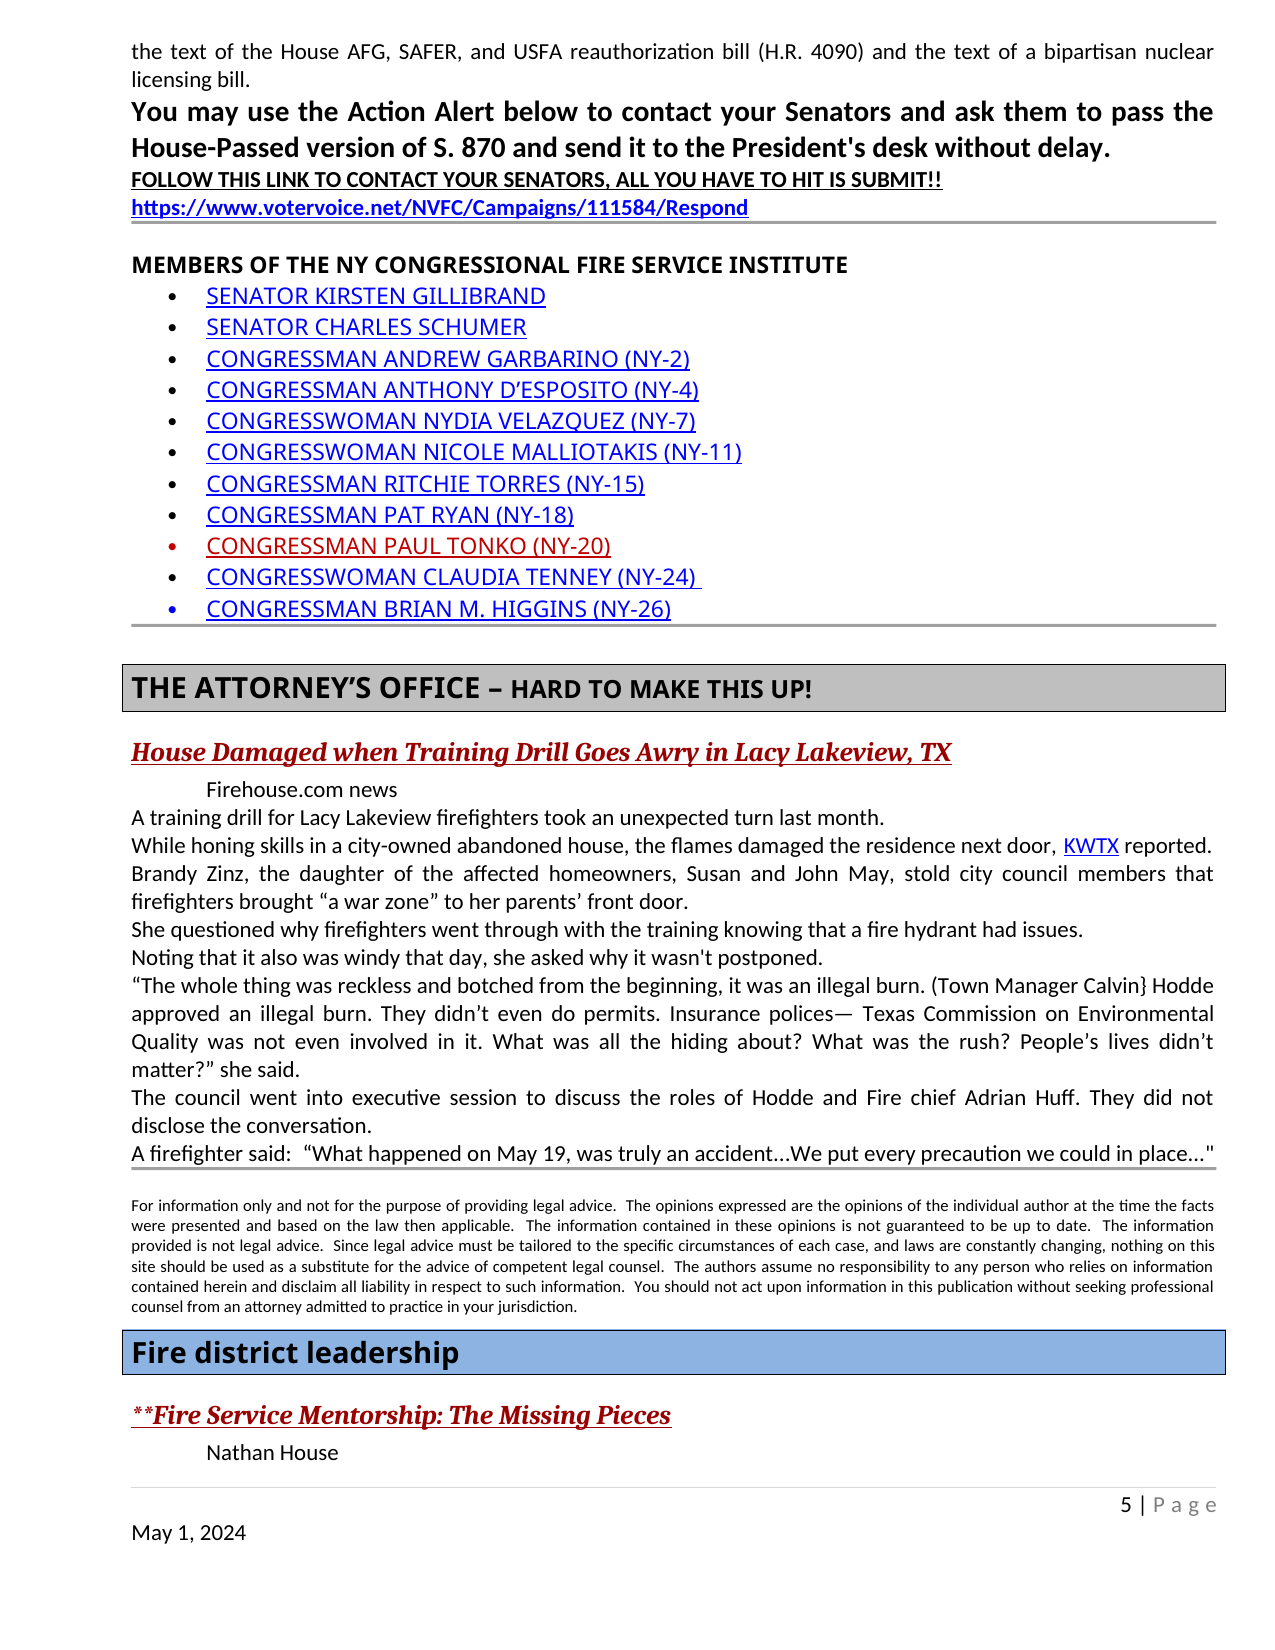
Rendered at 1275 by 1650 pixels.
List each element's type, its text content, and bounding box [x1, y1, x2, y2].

text FOLLOW THIS LINK TO CONTACT YOUR SENATORS, ALL YOU HAVE TO HIT IS SUBMIT!! [131, 165, 1216, 193]
subtitle **Fire Service Mentorship: The Missing Pieces [131, 1400, 1216, 1432]
text Firehouse.com news [131, 775, 1216, 803]
list Senator Kirsten Gillibrand [169, 280, 1216, 311]
list Congressman Paul Tonko (NY-20) [169, 530, 1216, 561]
list Congresswoman Nicole Malliotakis (NY-11) [169, 436, 1216, 468]
text The council went into executive session to discuss the roles of Hodde and Fire chief Adrian Huff. They did not disclose the conversation. [131, 1083, 1216, 1139]
text Fire district leadership [123, 1331, 1225, 1374]
text A training drill for Lacy Lakeview firefighters took an unexpected turn last month. [131, 803, 1216, 831]
text For information only and not for the purpose of providing legal advice. The opinions expressed are the opinions of the individual author at the time the facts were presented and based on the law then applicable. The information contained in these opinions is not guaranteed to be up to date. The information provided is not legal advice. Since legal advice must be tailored to the specific circumstances of each case, and laws are constantly changing, nothing on this site should be used as a substitute for the advice of competent legal counsel. The authors assume no responsibility to any person who relies on information contained herein and disclaim all liability in respect to such information. You should not act upon information in this publication without seeking professional counsel from an attorney admitted to practice in your jurisdiction. [131, 1195, 1216, 1317]
list Congressman Andrew Garbarino (NY-2) [169, 343, 1216, 374]
text Brandy Zinz, the daughter of the affected homeowners, Susan and John May, stold city council members that firefighters brought “a war zone” to her parents’ front door. [131, 859, 1216, 915]
list Congressman Brian M. Higgins (NY-26) [169, 593, 1216, 623]
text While honing skills in a city-owned abandoned house, the flames damaged the residence next door, KWTX reported. [131, 831, 1216, 859]
text the attorney’s office – hard to make this up! [123, 665, 1225, 711]
list Senator Charles Schumer [169, 311, 1216, 343]
text Noting that it also was windy that day, she asked why it wasn't postponed. [131, 943, 1216, 971]
text You may use the Action Alert below to contact your Senators and ask them to pass the House-Passed version of S. 870 and send it to the President's desk without delay. [131, 93, 1216, 165]
text Members of the ny congressional fire service institute [131, 249, 1216, 280]
text https://www.votervoice.net/NVFC/Campaigns/111584/Respond [131, 193, 1216, 220]
text A firefighter said: “What happened on May 19, was truly an accident...We put every precaution we could in place..." [131, 1139, 1216, 1167]
text “The whole thing was reckless and botched from the beginning, it was an illegal burn. (Town Manager Calvin} Hodde approved an illegal burn. They didn’t even do permits. Insurance polices— Texas Commission on Environmental Quality was not even involved in it. What was all the hiding about? What was the rush? People’s lives didn’t matter?” she said. [131, 971, 1216, 1083]
text She questioned why firefighters went through with the training knowing that a fire hydrant had issues. [131, 915, 1216, 943]
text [131, 37, 1216, 93]
list Congressman Pat Ryan (NY-18) [169, 499, 1216, 530]
text Nathan House [131, 1438, 1216, 1466]
list Congresswoman Claudia Tenney (NY-24) [169, 561, 1216, 593]
list Congressman Anthony D’Esposito (NY-4) [169, 374, 1216, 405]
list Congresswoman Nydia Velazquez (NY-7) [169, 405, 1216, 436]
list Congressman Ritchie Torres (NY-15) [169, 468, 1216, 499]
subtitle House Damaged when Training Drill Goes Awry in Lacy Lakeview, TX [131, 737, 1216, 768]
